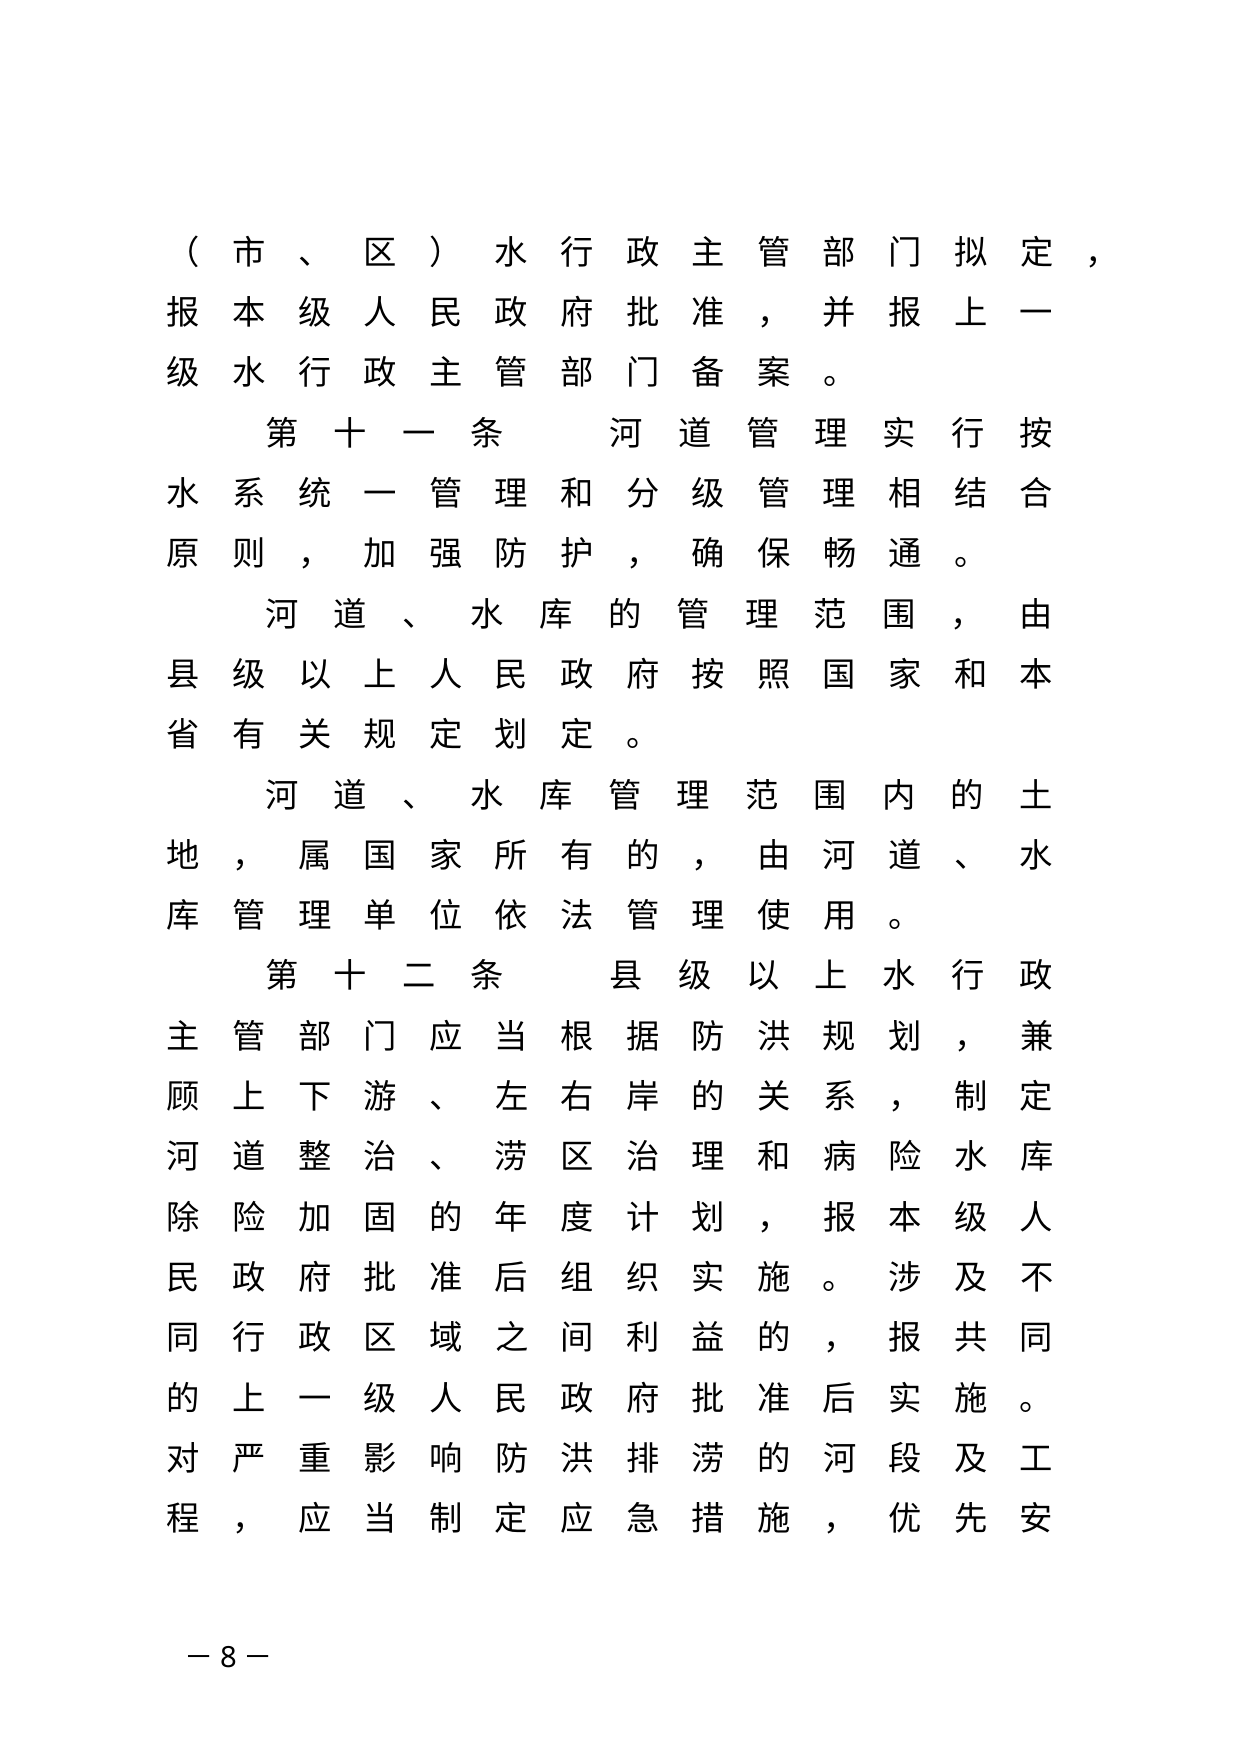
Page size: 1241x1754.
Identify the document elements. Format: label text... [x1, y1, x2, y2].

text 河道、水库管理范围内的土地，属国家所有的，由河道、水库管理单位依法管理使用。 [167, 762, 1085, 943]
text 河道、水库的管理范围，由县级以上人民政府按照国家和本省有关规定划定。 [167, 581, 1085, 762]
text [167, 943, 1085, 1546]
text 第十一条 河道管理实行按水系统一管理和分级管理相结合原则，加强防护，确保畅通。 [167, 400, 1085, 581]
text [167, 219, 1085, 400]
